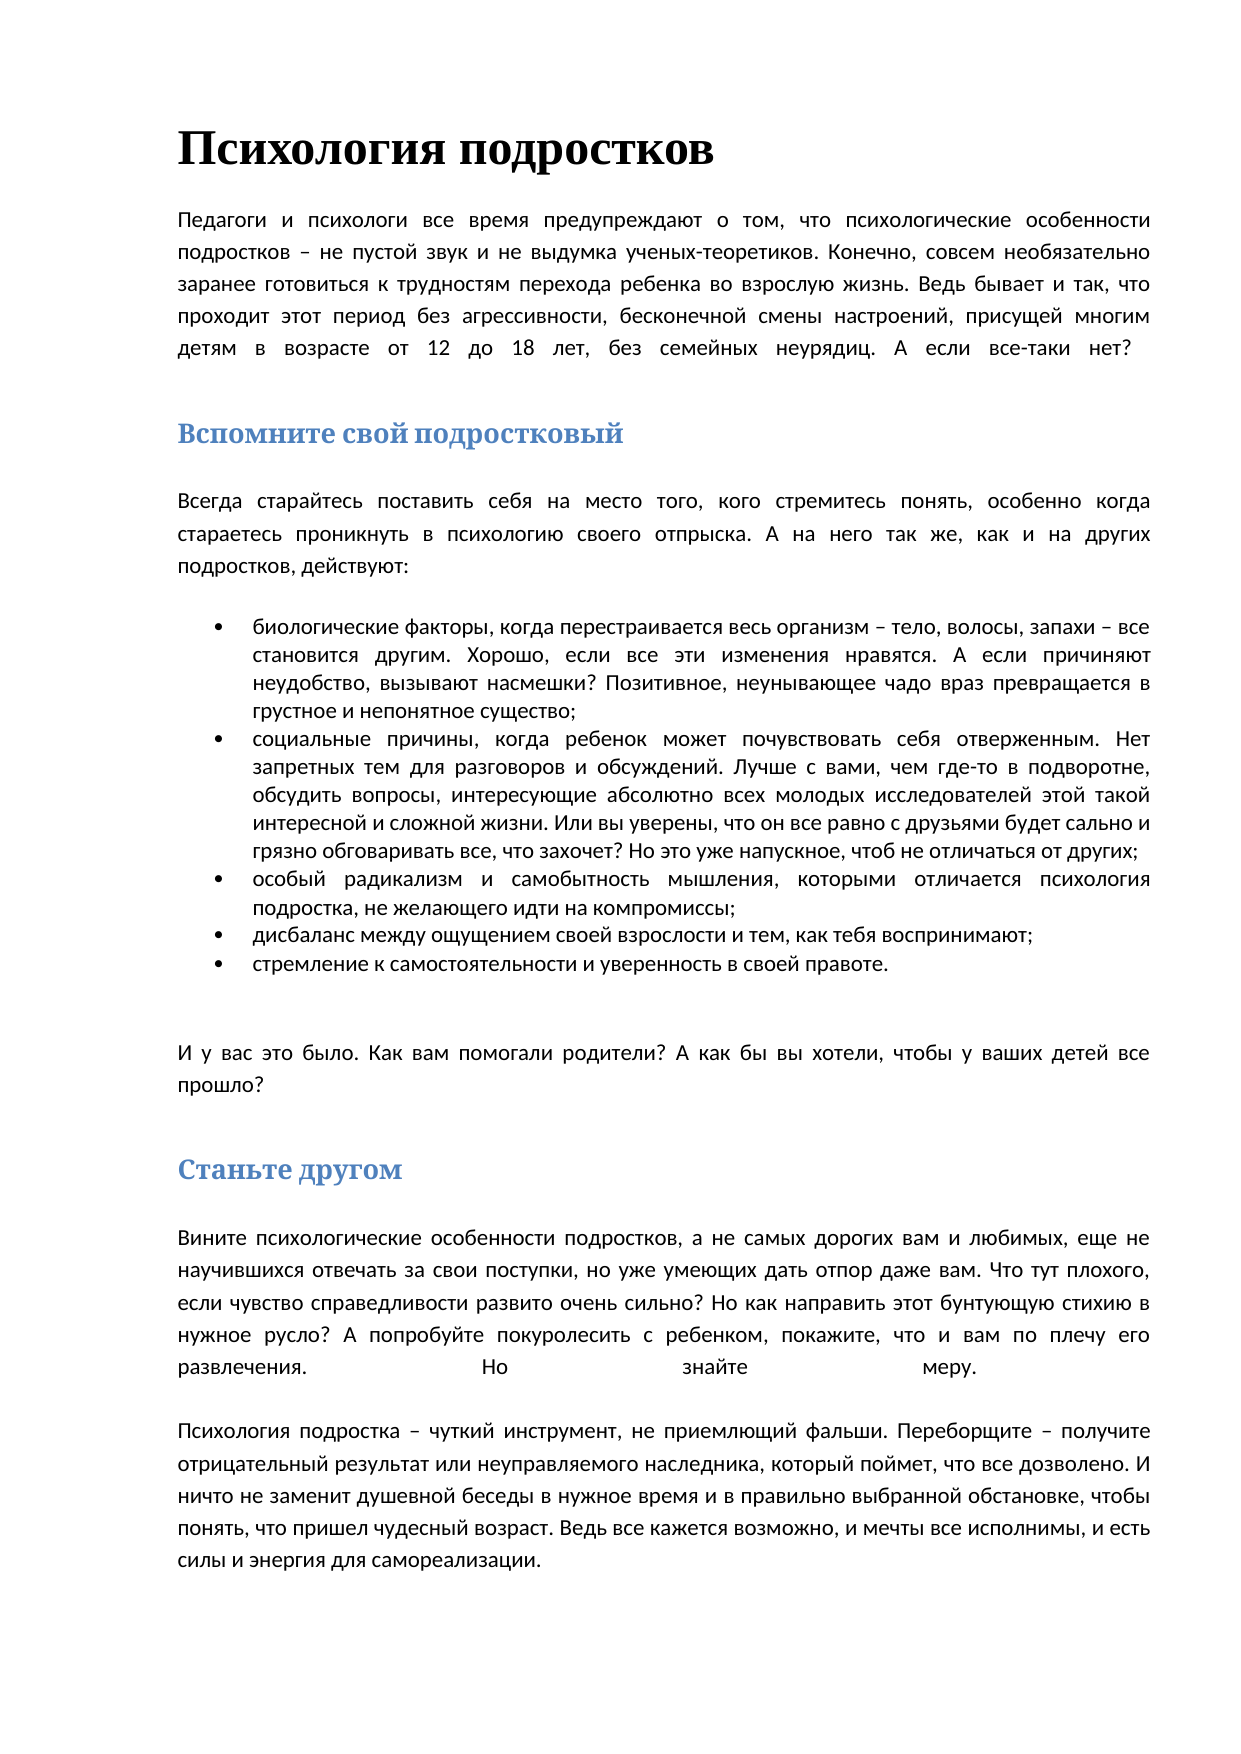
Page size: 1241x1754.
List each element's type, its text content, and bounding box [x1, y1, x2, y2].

list дисбаланс между ощущением своей взрослости и тем, как тебя воспринимают; [215, 921, 1152, 949]
text Вините психологические особенности подростков, а не самых дорогих вам и любимых, еще не научившихся отвечать за свои поступки, но уже умеющих дать отпор даже вам. Что тут плохого, если чувство справедливости развито очень сильно? Но как направить этот бунтующую стихию в нужное русло? А попробуйте покуролесить с ребенком, покажите, что и вам по плечу его развлечения. Но знайте меру. Психология подростка – чуткий инструмент, не приемлющий фальши. Переборщите – получите отрицательный результат или неуправляемого наследника, который поймет, что все дозволено. И ничто не заменит душевной беседы в нужное время и в правильно выбранной обстановке, чтобы понять, что пришел чудесный возраст. Ведь все кажется возможно, и мечты все исполнимы, и есть силы и энергия для самореализации. [177, 1191, 1152, 1573]
text Педагоги и психологи все время предупреждают о том, что психологические особенности подростков – не пустой звук и не выдумка ученых-теоретиков. Конечно, совсем необязательно заранее готовиться к трудностям перехода ребенка во взрослую жизнь. Ведь бывает и так, что проходит этот период без агрессивности, бесконечной смены настроений, присущей многим детям в возрасте от 12 до 18 лет, без семейных неурядиц. А если все-таки нет? [177, 205, 1152, 394]
list социальные причины, когда ребенок может почувствовать себя отверженным. Нет запретных тем для разговоров и обсуждений. Лучше с вами, чем где-то в подворотне, обсудить вопросы, интересующие абсолютно всех молодых исследователей этой такой интересной и сложной жизни. Или вы уверены, что он все равно с друзьями будет сально и грязно обговаривать все, что захочет? Но это уже напускное, чтоб не отличаться от других; [215, 724, 1152, 864]
subtitle Психология подростков [177, 118, 1152, 176]
subtitle Станьте другом [177, 1155, 1152, 1187]
list особый радикализм и самобытность мышления, которыми отличается психология подростка, не желающего идти на компромиссы; [215, 864, 1152, 921]
text И у вас это было. Как вам помогали родители? А как бы вы хотели, чтобы у ваших детей все прошло? [177, 1006, 1152, 1130]
list стремление к самостоятельности и уверенность в своей правоте. [215, 949, 1152, 977]
list биологические факторы, когда перестраивается весь организм – тело, волосы, запахи – все становится другим. Хорошо, если все эти изменения нравятся. А если причиняют неудобство, вызывают насмешки? Позитивное, неунывающее чадо враз превращается в грустное и непонятное существо; [215, 612, 1152, 724]
subtitle Вспомните свой подростковый [177, 419, 1152, 450]
text Всегда старайтесь поставить себя на место того, кого стремитесь понять, особенно когда стараетесь проникнуть в психологию своего отпрыска. А на него так же, как и на других подростков, действуют: [177, 454, 1152, 579]
